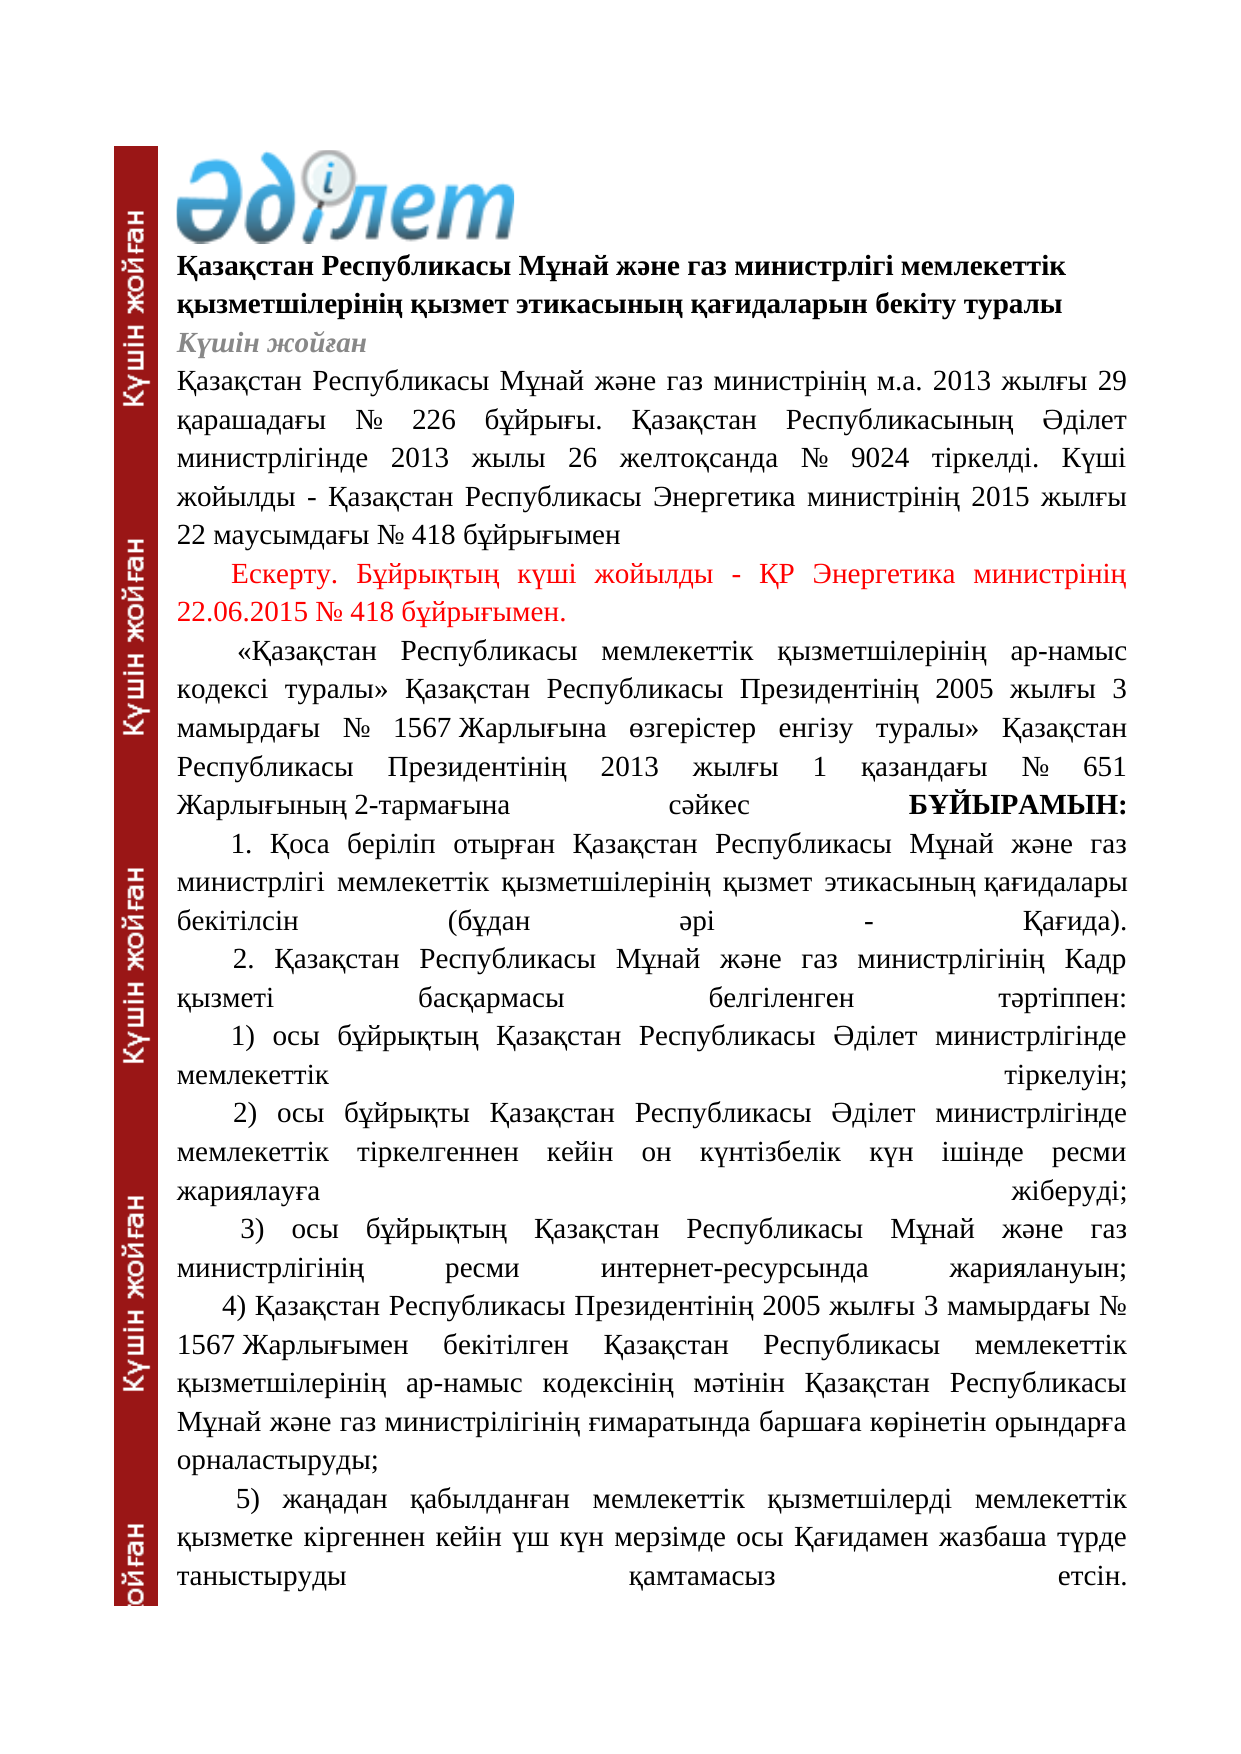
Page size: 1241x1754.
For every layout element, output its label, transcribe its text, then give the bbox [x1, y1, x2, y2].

picture [114, 1592, 158, 1606]
picture [114, 146, 158, 248]
picture [176, 150, 515, 244]
picture [114, 320, 158, 325]
text Қазақстан Республикасы Мұнай және газ министрлігі мемлекеттік қызметшілерінің қызмет этикасының қағидаларын бекіту туралы [112, 248, 1128, 320]
picture [114, 551, 158, 556]
text Қазақстан Республикасы Мұнай және газ министрінің м.а. 2013 жылғы 29 қарашадағы № 226 бұйрығы. Қазақстан Республикасының Әділет министрлігінде 2013 жылы 26 желтоқсанда № 9024 тіркелді. Күші жойылды - Қазақстан Республикасы Энергетика министрінің 2015 жылғы 22 маусымдағы № 418 бұйрығымен [112, 363, 1128, 551]
picture [114, 628, 158, 633]
picture [114, 358, 158, 363]
text Ескерту. Бұйрықтың күші жойылды - ҚР Энергетика министрінің 22.06.2015 № 418 бұйрығымен. [112, 556, 1128, 628]
text Күшін жойған [112, 325, 1128, 358]
